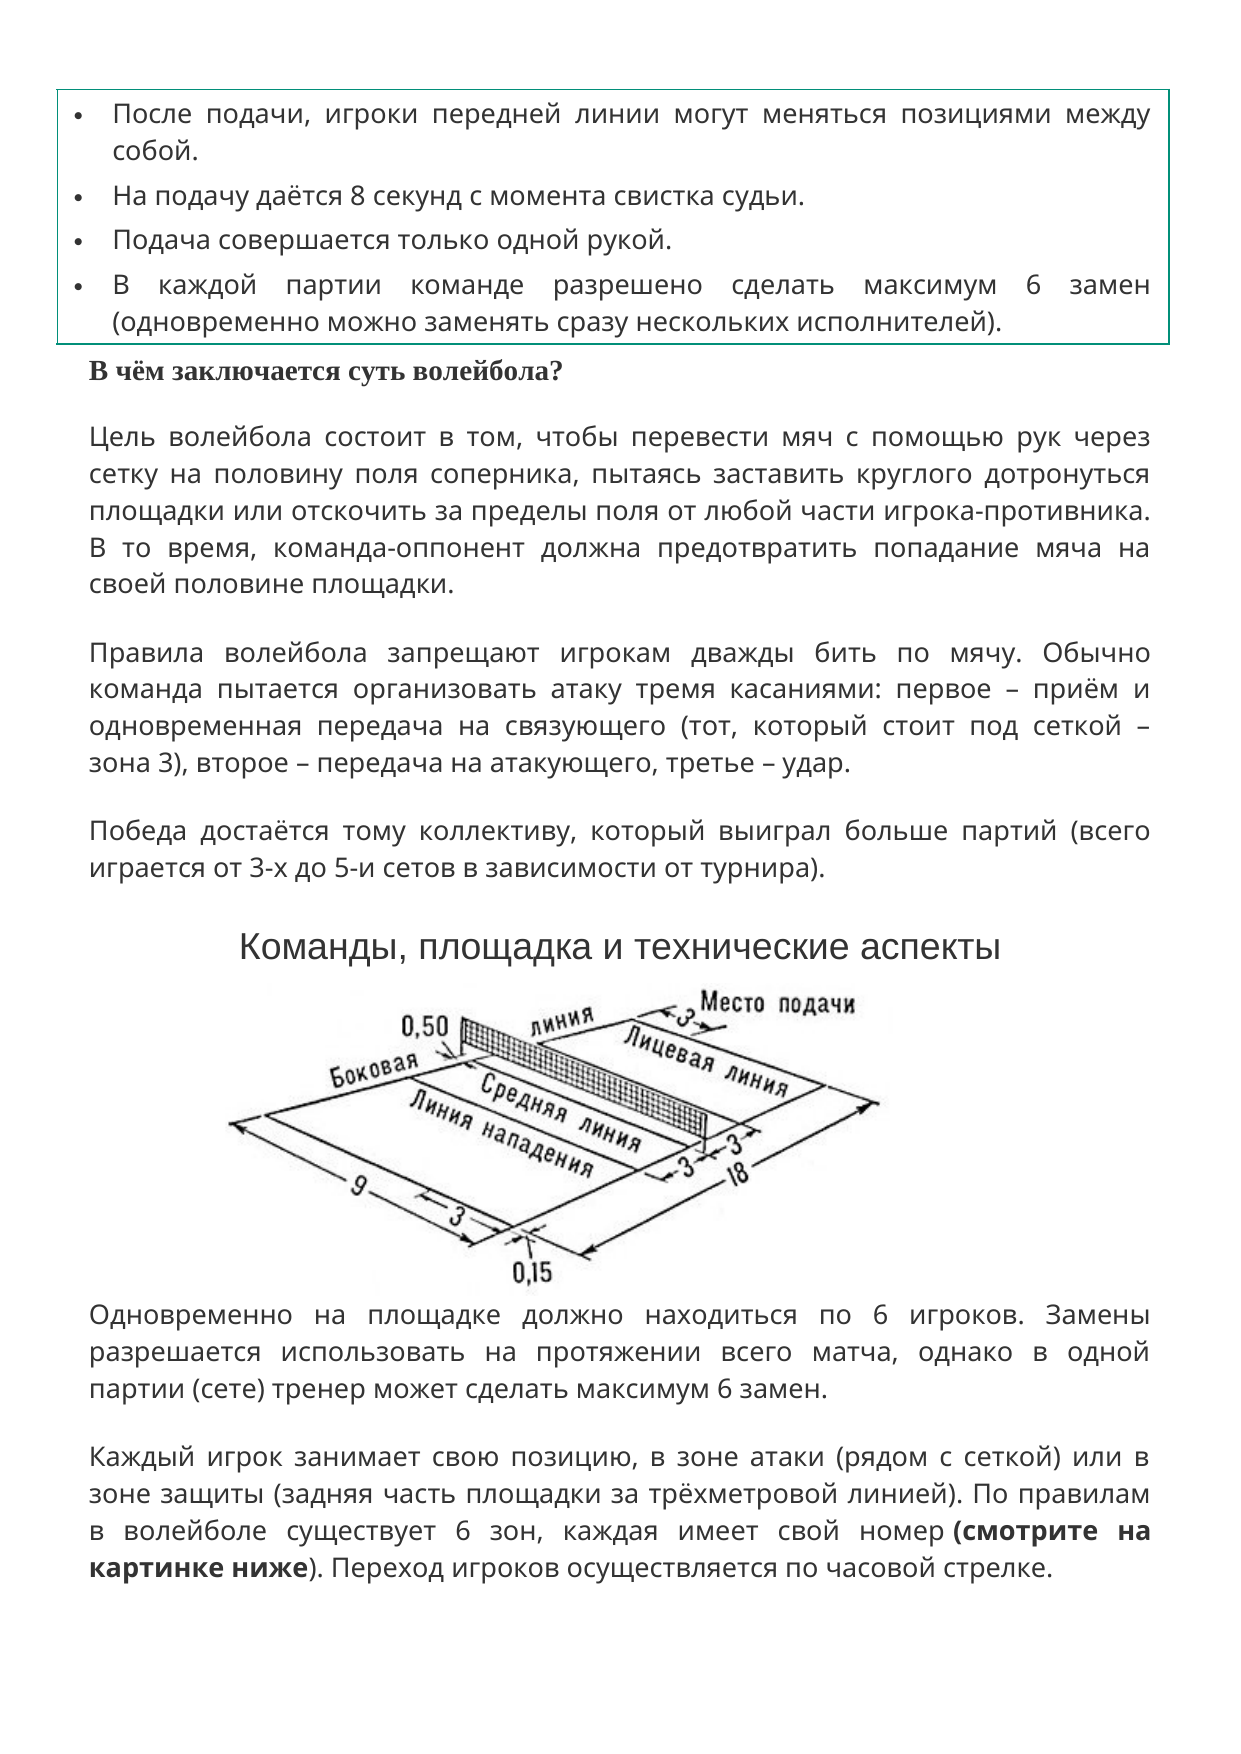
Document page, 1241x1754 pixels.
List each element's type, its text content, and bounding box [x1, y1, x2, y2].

text Правила волейбола запрещают игрокам дважды бить по мячу. Обычно команда пытается организовать атаку тремя касаниями: первое – приём и одновременная передача на связующего (тот, который стоит под сеткой – зона 3), второе – передача на атакующего, третье – удар. [89, 633, 1152, 781]
text Победа достаётся тому коллективу, который выиграл больше партий (всего играется от 3-х до 5-и сетов в зависимости от турнира). [89, 812, 1152, 886]
list В каждой партии команде разрешено сделать максимум 6 замен (одновременно можно заменять сразу нескольких исполнителей). [58, 259, 1168, 343]
subtitle Команды, площадка и технические аспекты [89, 924, 1152, 968]
text Цель волейбола состоит в том, чтобы перевести мяч с помощью рук через сетку на половину поля соперника, пытаясь заставить круглого дотронуться площадки или отскочить за пределы поля от любой части игрока-противника. В то время, команда-оппонент должна предотвратить попадание мяча на своей половине площадки. [89, 417, 1152, 602]
list После подачи, игроки передней линии могут меняться позициями между собой. [58, 90, 1168, 168]
text Каждый игрок занимает свою позицию, в зоне атаки (рядом с сеткой) или в зоне защиты (задняя часть площадки за трёхметровой линией). По правилам в волейболе существует 6 зон, каждая имеет свой номер (смотрите на картинке ниже). Переход игроков осуществляется по часовой стрелке. [89, 1438, 1152, 1585]
text В чём заключается суть волейбола? [89, 353, 1152, 386]
list На подачу даётся 8 секунд с момента свистка судьи. [58, 170, 1168, 213]
text Одновременно на площадке должно находиться по 6 игроков. Замены разрешается использовать на протяжении всего матча, однако в одной партии (сете) тренер может сделать максимум 6 замен. [89, 1296, 1152, 1406]
picture [88, 983, 1027, 1296]
list Подача совершается только одной рукой. [58, 215, 1168, 257]
